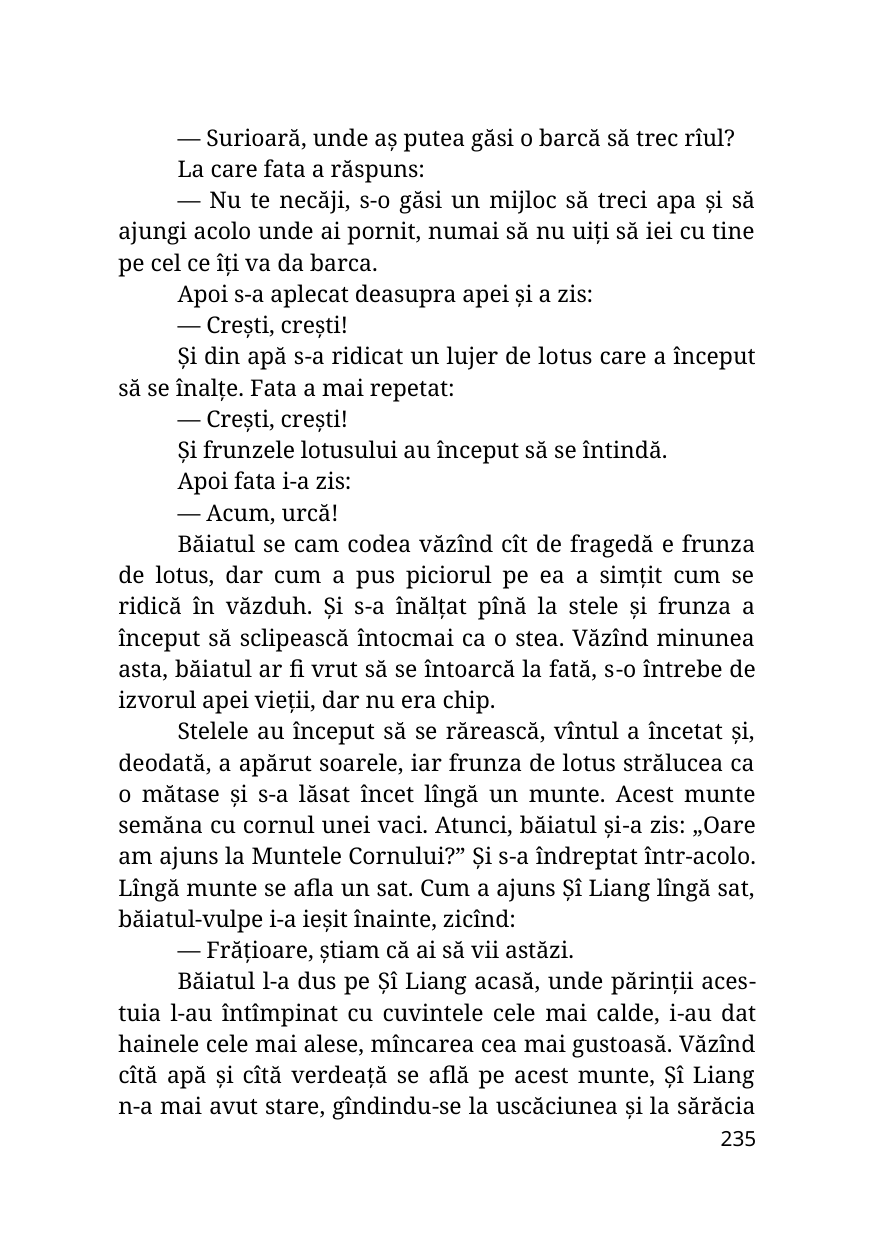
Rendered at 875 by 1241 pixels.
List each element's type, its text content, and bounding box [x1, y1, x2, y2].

text — Frăţioare, ştiam că ai să vii astăzi. [118, 934, 756, 965]
text Apoi s-a aplecat deasupra apei şi a zis: [118, 278, 756, 309]
text La care fata a răspuns: [118, 153, 756, 184]
text — Creşti, creşti! [118, 309, 756, 340]
text Stelele au început să se rărească, vîntul a încetat şi, deodată, a apărut soarele, iar frunza de lotus strălucea ca o mătase şi s-a lăsat încet lîngă un munte. Acest munte semăna cu cornul unei vaci. Atunci, băiatul şi-a zis: „Oare am ajuns la Muntele Cornului?” Şi s-a îndreptat într-acolo. Lîngă munte se afla un sat. Cum a ajuns Şî Liang lîngă sat, băiatul-vulpe i-a ieşit înainte, zicînd: [118, 715, 756, 934]
text Şi frunzele lotusului au început să se întindă. [118, 434, 756, 465]
text Şi din apă s-a ridicat un lujer de lotus care a început să se înalţe. Fata a mai repetat: [118, 340, 756, 403]
text Apoi fata i-a zis: [118, 465, 756, 497]
text Băiatul se cam codea văzînd cît de fragedă e frunza de lotus, dar cum a pus piciorul pe ea a simţit cum se ridică în văzduh. Şi s-a înălţat pînă la stele şi frunza a început să sclipească întocmai ca o stea. Văzînd minunea asta, băiatul ar fi vrut să se întoarcă la fată, s-o întrebe de izvorul apei vieţii, dar nu era chip. [118, 528, 756, 715]
text — Creşti, creşti! [118, 403, 756, 434]
text — Acum, urcă! [118, 497, 756, 528]
text — Surioară, unde aş putea găsi o barcă să trec rîul? [118, 122, 756, 153]
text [118, 965, 756, 1122]
text — Nu te necăji, s-o găsi un mijloc să treci apa şi să ajungi acolo unde ai pornit, numai să nu uiţi să iei cu tine pe cel ce îţi va da barca. [118, 184, 756, 278]
